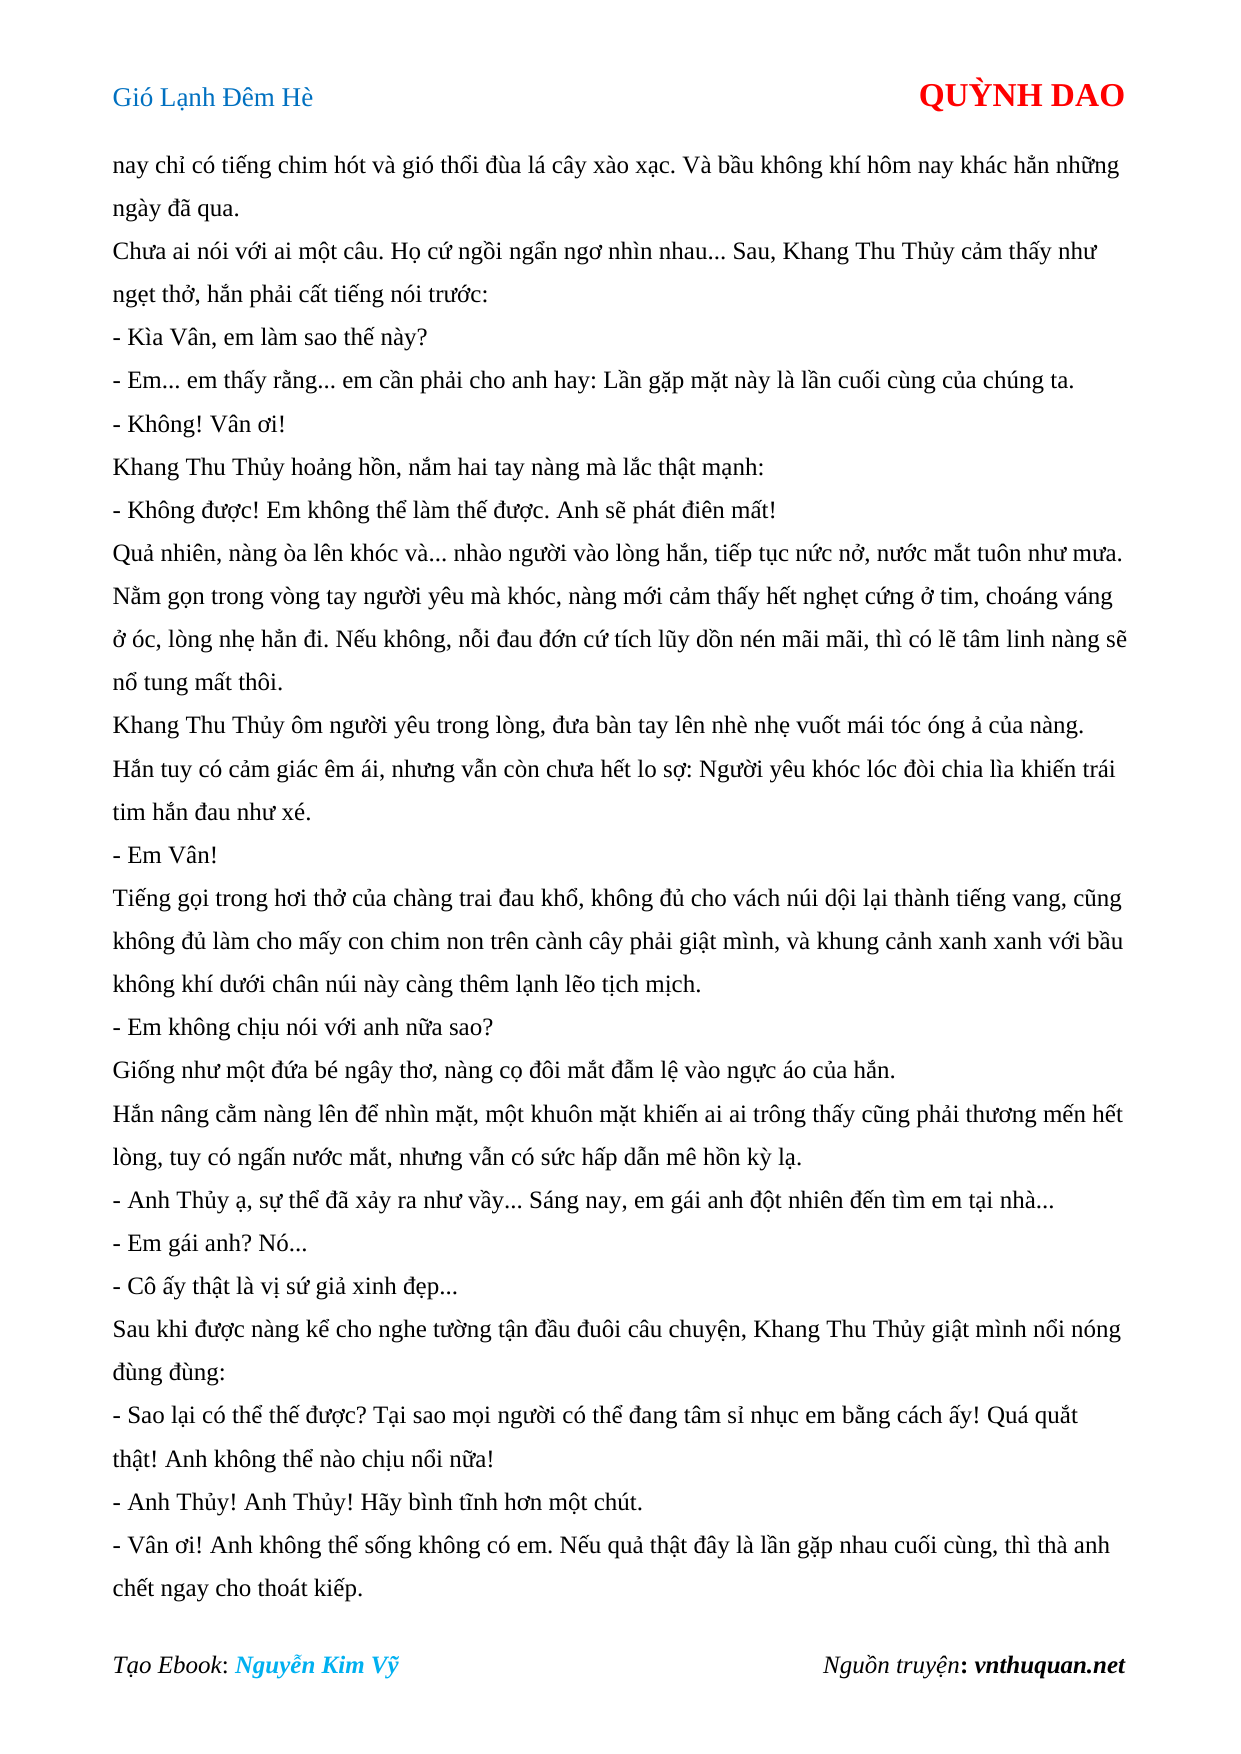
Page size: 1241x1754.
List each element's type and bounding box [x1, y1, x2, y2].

text [112, 150, 1128, 1602]
